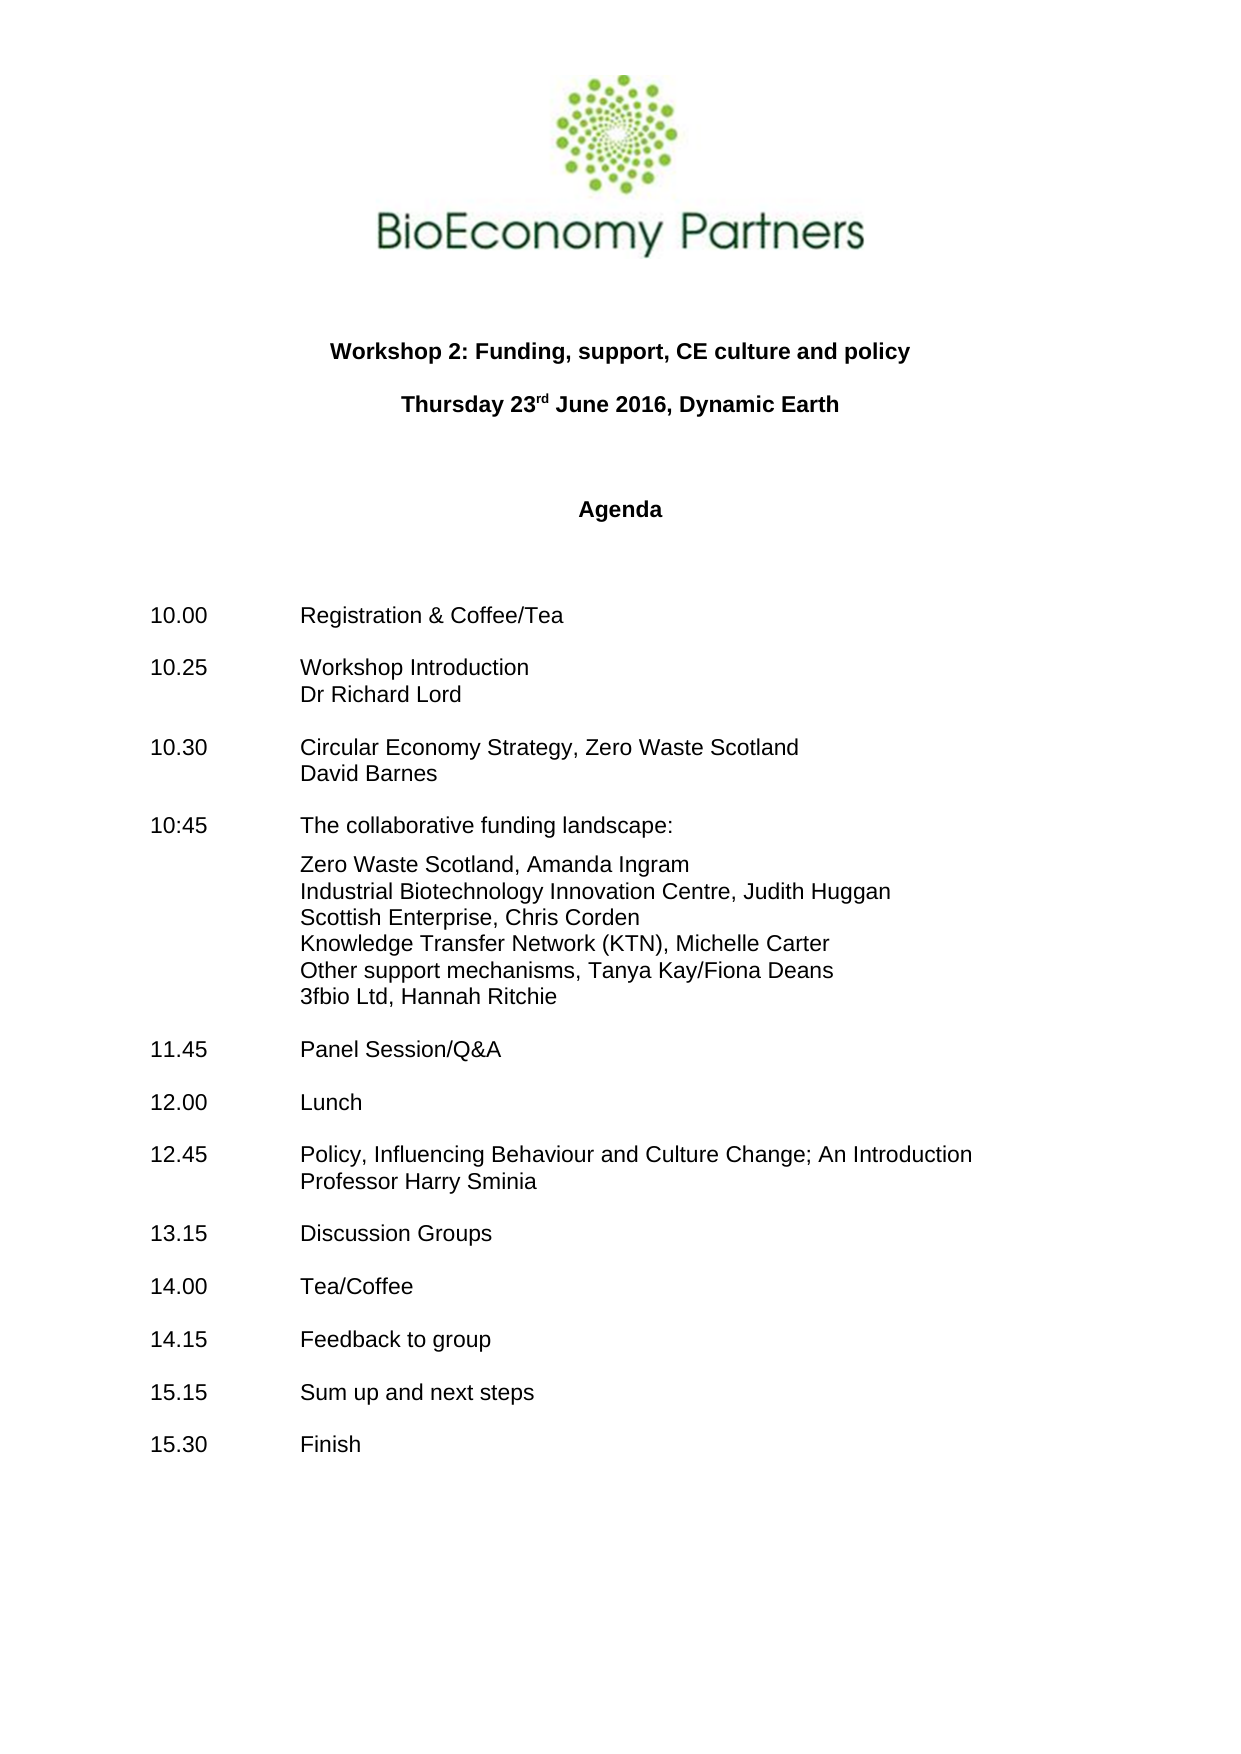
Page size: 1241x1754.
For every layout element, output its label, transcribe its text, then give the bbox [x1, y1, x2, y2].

text Other support mechanisms, Tanya Kay/Fiona Deans [300, 957, 1090, 983]
text Thursday 23rd June 2016, Dynamic Earth [150, 391, 1090, 417]
text 14.15 Feedback to group [150, 1326, 1090, 1352]
text Zero Waste Scotland, Amanda Ingram [300, 851, 1090, 878]
picture [375, 75, 865, 259]
text Knowledge Transfer Network (KTN), Michelle Carter [300, 930, 1090, 957]
text 10.30 Circular Economy Strategy, Zero Waste Scotland [150, 733, 1090, 760]
text 14.00 Tea/Coffee [150, 1273, 1090, 1299]
text Professor Harry Sminia [150, 1168, 1090, 1194]
text 10.25 Workshop Introduction [150, 654, 1090, 681]
text Workshop 2: Funding, support, CE culture and policy [150, 338, 1090, 364]
text Dr Richard Lord [150, 681, 1090, 707]
text 12.45 Policy, Influencing Behaviour and Culture Change; An Introduction [150, 1141, 1090, 1168]
text 15.30 Finish [150, 1431, 1090, 1457]
text 11.45 Panel Session/Q&A [150, 1036, 1090, 1062]
text Industrial Biotechnology Innovation Centre, Judith Huggan [300, 878, 1090, 904]
text 13.15 Discussion Groups [150, 1220, 1090, 1247]
text Agenda [150, 496, 1090, 523]
text 3fbio Ltd, Hannah Ritchie [300, 983, 1090, 1009]
text David Barnes [150, 760, 1090, 786]
text 12.00 Lunch [150, 1088, 1090, 1115]
text 10:45 The collaborative funding landscape: [150, 812, 1090, 839]
text 10.00 Registration & Coffee/Tea [150, 602, 1090, 628]
text 15.15 Sum up and next steps [150, 1378, 1090, 1405]
text Scottish Enterprise, Chris Corden [300, 904, 1090, 930]
